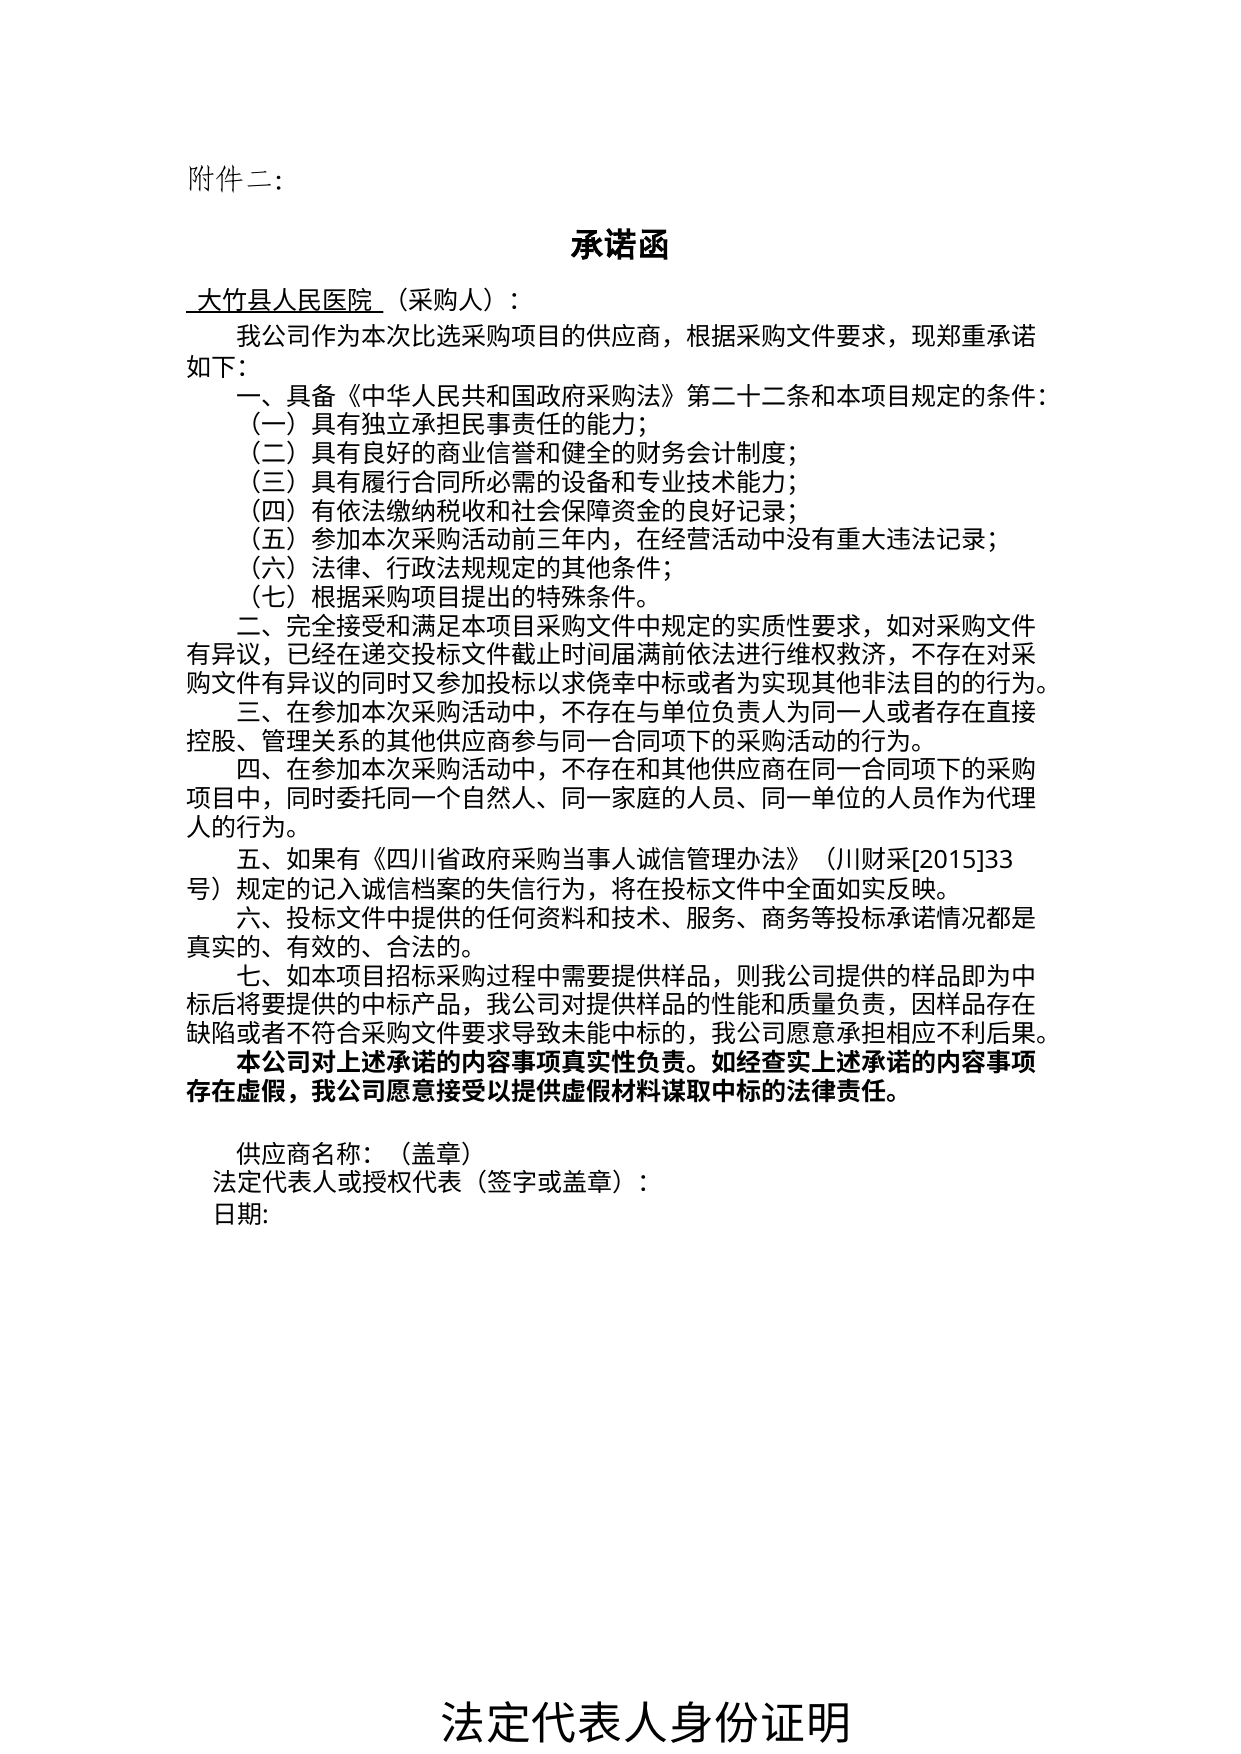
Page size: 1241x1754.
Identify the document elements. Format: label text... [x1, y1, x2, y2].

text （三）具有履行合同所必需的设备和专业技术能力； [186, 468, 1054, 496]
text 七、如本项目招标采购过程中需要提供样品，则我公司提供的样品即为中标后将要提供的中标产品，我公司对提供样品的性能和质量负责，因样品存在缺陷或者不符合采购文件要求导致未能中标的，我公司愿意承担相应不利后果。 [186, 962, 1054, 1048]
text （二）具有良好的商业信誉和健全的财务会计制度； [186, 439, 1054, 468]
text （五）参加本次采购活动前三年内，在经营活动中没有重大违法记录； [186, 525, 1054, 554]
text 本公司对上述承诺的内容事项真实性负责。如经查实上述承诺的内容事项存在虚假，我公司愿意接受以提供虚假材料谋取中标的法律责任。 [186, 1048, 1054, 1106]
text （四）有依法缴纳税收和社会保障资金的良好记录； [186, 496, 1054, 525]
text （一）具有独立承担民事责任的能力； [186, 410, 1054, 439]
text 日期: [186, 1197, 1054, 1231]
text 五、如果有《四川省政府采购当事人诚信管理办法》（川财采[2015]33号）规定的记入诚信档案的失信行为，将在投标文件中全面如实反映。 [186, 841, 1054, 904]
text 三、在参加本次采购活动中，不存在与单位负责人为同一人或者存在直接控股、管理关系的其他供应商参与同一合同项下的采购活动的行为。 [186, 698, 1054, 755]
text 法定代表人身份证明 [440, 1692, 1054, 1752]
text 承诺函 [186, 216, 1054, 266]
text 六、投标文件中提供的任何资料和技术、服务、商务等投标承诺情况都是真实的、有效的、合法的。 [186, 904, 1054, 962]
text 附件二： [186, 149, 1054, 199]
text 一、具备《中华人民共和国政府采购法》第二十二条和本项目规定的条件： [186, 381, 1054, 410]
text （七）根据采购项目提出的特殊条件。 [186, 583, 1054, 611]
text 我公司作为本次比选采购项目的供应商，根据采购文件要求，现郑重承诺如下： [186, 316, 1054, 381]
text （六）法律、行政法规规定的其他条件； [186, 554, 1054, 583]
text _大竹县人民医院_（采购人）： [186, 282, 1054, 316]
text 供应商名称：（盖章） [186, 1139, 1054, 1168]
text 法定代表人或授权代表（签字或盖章）： [186, 1168, 1054, 1197]
text 四、在参加本次采购活动中，不存在和其他供应商在同一合同项下的采购项目中，同时委托同一个自然人、同一家庭的人员、同一单位的人员作为代理人的行为。 [186, 755, 1054, 841]
text 二、完全接受和满足本项目采购文件中规定的实质性要求，如对采购文件有异议，已经在递交投标文件截止时间届满前依法进行维权救济，不存在对采购文件有异议的同时又参加投标以求侥幸中标或者为实现其他非法目的的行为。 [186, 611, 1054, 698]
